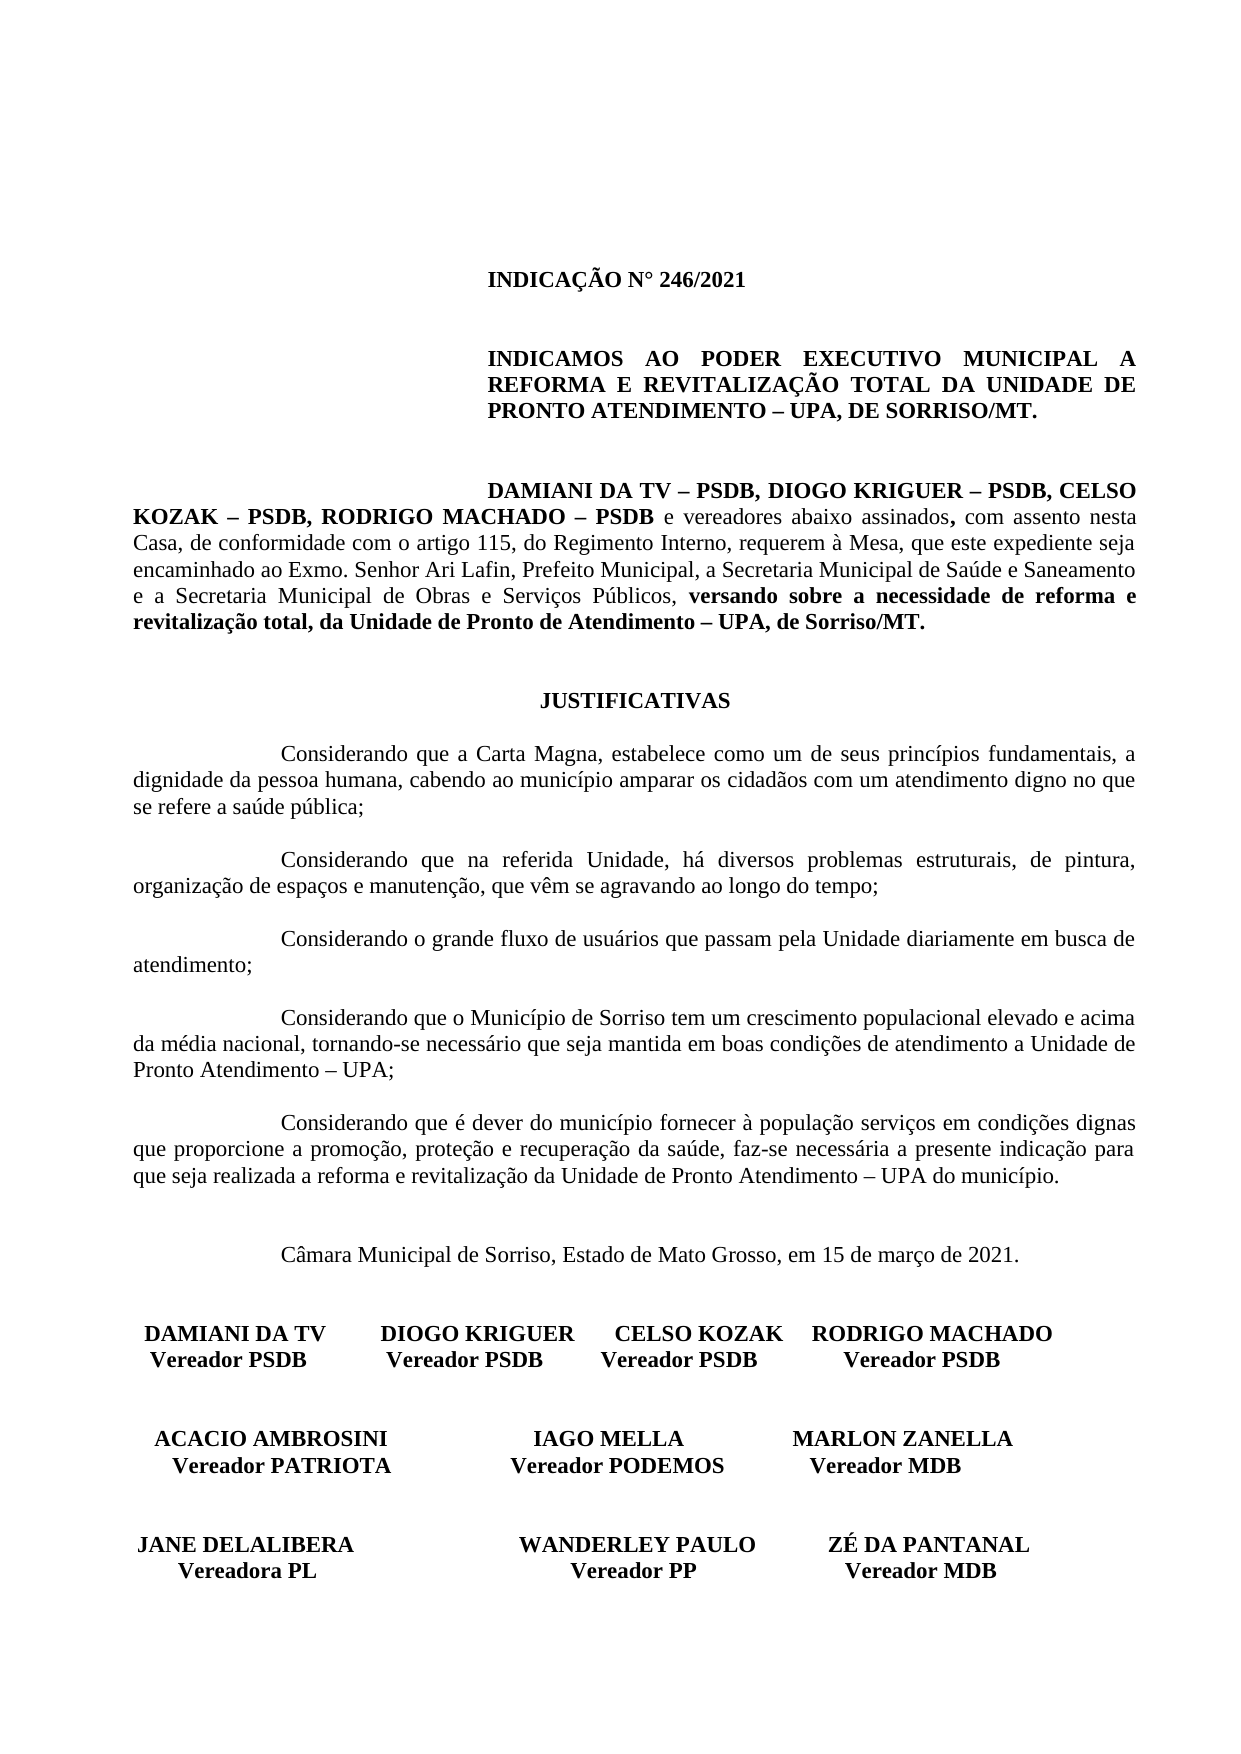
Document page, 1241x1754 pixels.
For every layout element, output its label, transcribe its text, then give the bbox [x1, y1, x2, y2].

table_header JANE DELALIBERA Vereadora PL [104, 1531, 507, 1583]
table_header DAMIANI DA TV Vereador PSDB [133, 1320, 369, 1425]
table_header WANDERLEY PAULO Vereador PP [508, 1531, 816, 1583]
text Considerando que é dever do município fornecer à população serviços em condições dignas que proporcione a promoção, proteção e recuperação da saúde, faz-se necessária a presente indicação para que seja realizada a reforma e revitalização da Unidade de Pronto Atendimento – UPA do município. [133, 1109, 1137, 1188]
table_header ZÉ DA PANTANAL Vereador MDB [816, 1531, 1130, 1583]
text Considerando que na referida Unidade, há diversos problemas estruturais, de pintura, organização de espaços e manutenção, que vêm se agravando ao longo do tempo; [133, 846, 1137, 898]
text Câmara Municipal de Sorriso, Estado de Mato Grosso, em 15 de março de 2021. [133, 1241, 1137, 1267]
table_header DIOGO KRIGUER CELSO KOZAK RODRIGO MACHADO Vereador PSDB Vereador PSDB Vereador PSDB [369, 1320, 1130, 1425]
text INDICAMOS AO PODER EXECUTIVO MUNICIPAL A REFORMA E REVITALIZAÇÃO TOTAL DA UNIDADE DE PRONTO ATENDIMENTO – UPA, DE SORRISO/MT. [487, 345, 1137, 424]
text DAMIANI DA TV – PSDB, DIOGO KRIGUER – PSDB, CELSO KOZAK – PSDB, RODRIGO MACHADO – PSDB e vereadores abaixo assinados, com assento nesta Casa, de conformidade com o artigo 115, do Regimento Interno, requerem à Mesa, que este expediente seja encaminhado ao Exmo. Senhor Ari Lafin, Prefeito Municipal, a Secretaria Municipal de Saúde e Saneamento e a Secretaria Municipal de Obras e Serviços Públicos, versando sobre a necessidade de reforma e revitalização total, da Unidade de Pronto de Atendimento – UPA, de Sorriso/MT. [133, 477, 1137, 635]
text JUSTIFICATIVAS [133, 687, 1137, 714]
text Considerando o grande fluxo de usuários que passam pela Unidade diariamente em busca de atendimento; [133, 925, 1137, 977]
text Considerando que o Município de Sorriso tem um crescimento populacional elevado e acima da média nacional, tornando-se necessário que seja mantida em boas condições de atendimento a Unidade de Pronto Atendimento – UPA; [133, 1004, 1137, 1083]
text INDICAÇÃO N° 246/2021 [487, 266, 1137, 292]
table_cell ACACIO AMBROSINI Vereador PATRIOTA [104, 1425, 487, 1504]
table_cell MARLON ZANELLA Vereador MDB [781, 1425, 1079, 1504]
text Considerando que a Carta Magna, estabelece como um de seus princípios fundamentais, a dignidade da pessoa humana, cabendo ao município amparar os cidadãos com um atendimento digno no que se refere a saúde pública; [133, 740, 1137, 819]
table_cell IAGO MELLA Vereador PODEMOS [488, 1425, 781, 1504]
